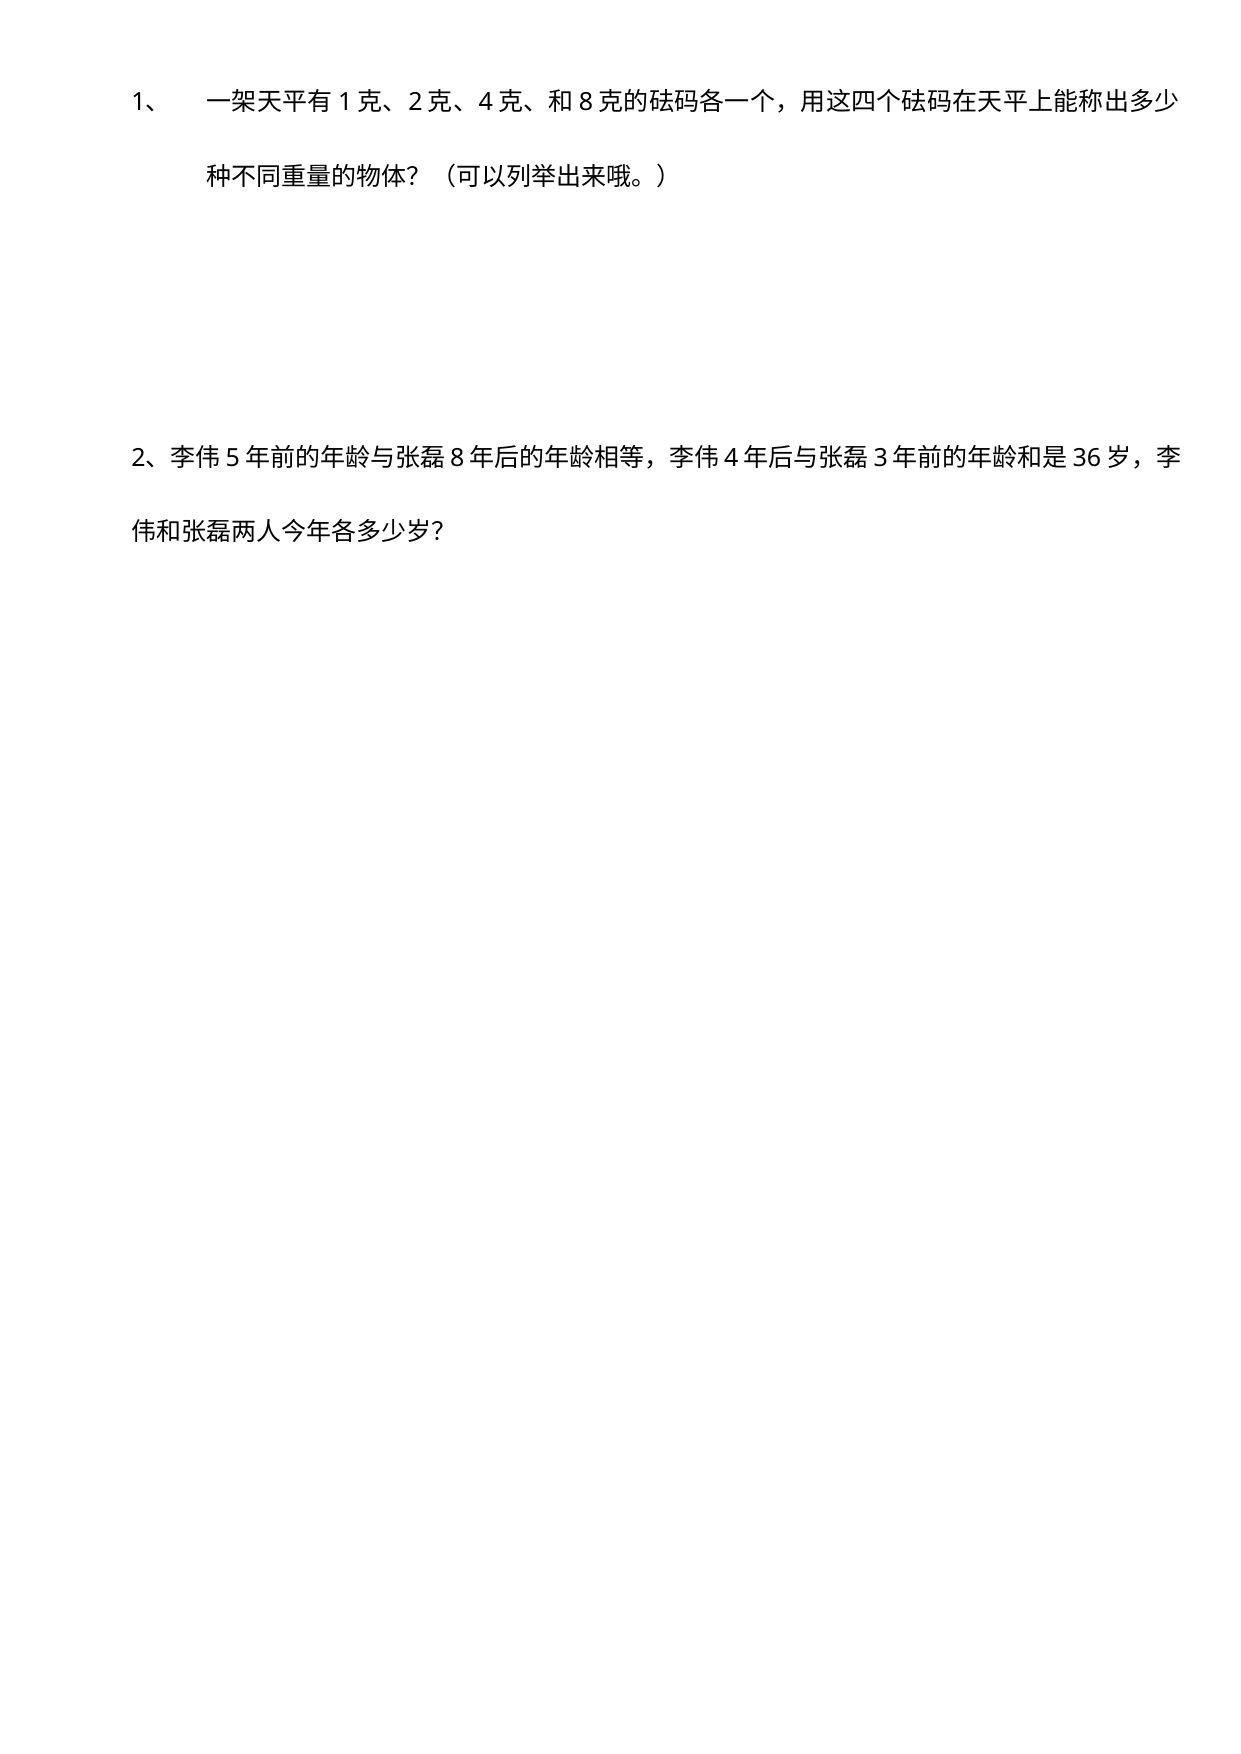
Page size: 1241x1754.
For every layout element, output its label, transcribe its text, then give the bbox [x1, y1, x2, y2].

text 2、李伟5年前的年龄与张磊8年后的年龄相等，李伟4年后与张磊3年前的年龄和是36岁，李伟和张磊两人今年各多少岁？ [131, 423, 1181, 562]
list 一架天平有1克、2克、4克、和8克的砝码各一个，用这四个砝码在天平上能称出多少种不同重量的物体？（可以列举出来哦。） [131, 67, 1181, 207]
